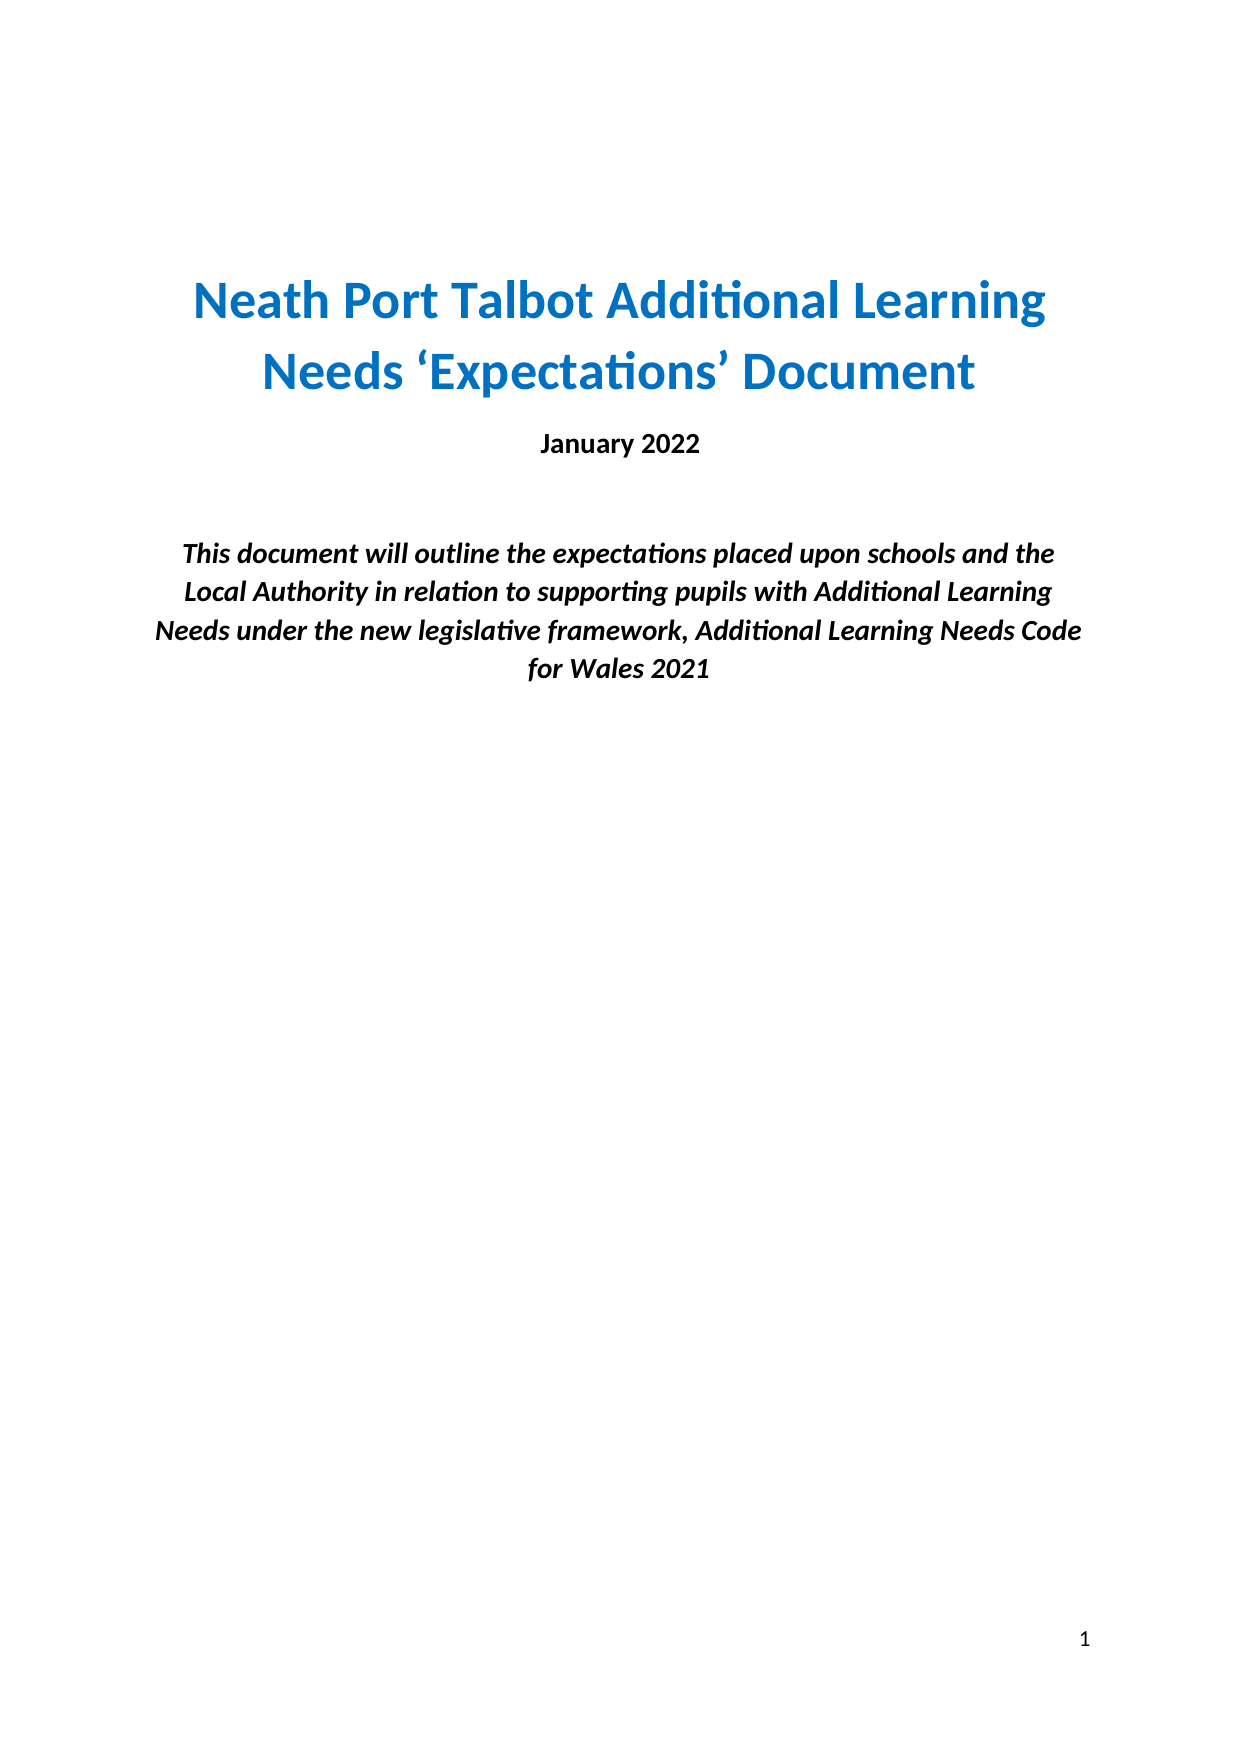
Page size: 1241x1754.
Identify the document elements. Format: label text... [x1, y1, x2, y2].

text This document will outline the expectations placed upon schools and the Local Authority in relation to supporting pupils with Additional Learning Needs under the new legislative framework, Additional Learning Needs Code for Wales 2021 [150, 535, 1090, 686]
text Neath Port Talbot Additional Learning Needs ‘Expectations’ Document [150, 266, 1090, 403]
text January 2022 [150, 425, 1090, 461]
